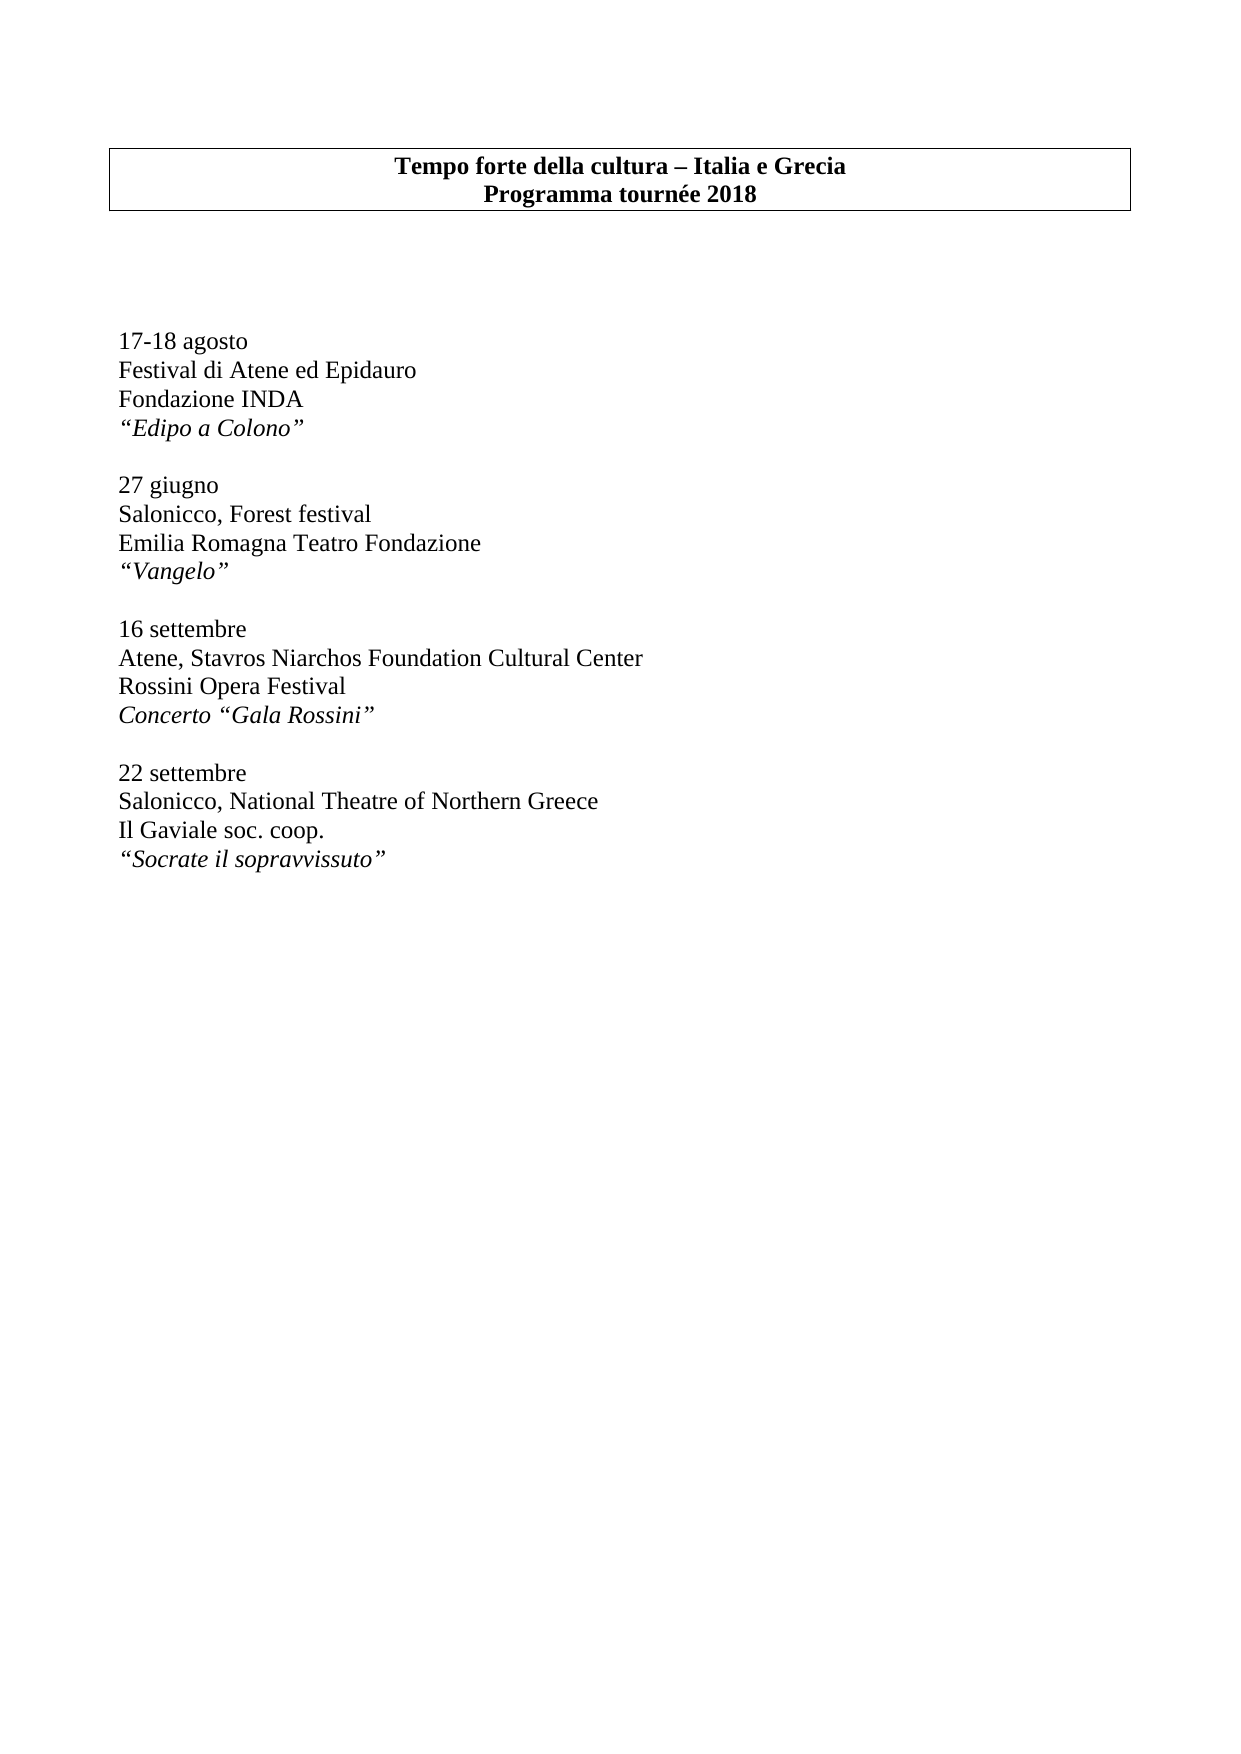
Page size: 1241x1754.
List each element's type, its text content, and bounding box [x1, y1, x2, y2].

text 27 giugno [118, 470, 1122, 499]
text Rossini Opera Festival [118, 671, 1122, 700]
text Il Gaviale soc. coop. [118, 815, 1122, 844]
text “Vangelo” [118, 556, 1122, 585]
text 22 settembre [118, 758, 1122, 786]
text Emilia Romagna Teatro Fondazione [118, 528, 1122, 556]
text Salonicco, National Theatre of Northern Greece [118, 786, 1122, 815]
text Fondazione INDA [118, 384, 1122, 413]
text 17-18 agosto [118, 326, 1122, 355]
text “Edipo a Colono” [118, 413, 1122, 441]
text Atene, Stavros Niarchos Foundation Cultural Center [118, 643, 1122, 671]
text Programma tournée 2018 [110, 176, 1130, 210]
text Festival di Atene ed Epidauro [118, 355, 1122, 384]
text “Socrate il sopravvissuto” [118, 844, 1122, 873]
text 16 settembre [118, 614, 1122, 643]
text Salonicco, Forest festival [118, 499, 1122, 528]
text Tempo forte della cultura – Italia e Grecia [110, 149, 1130, 176]
text Concerto “Gala Rossini” [118, 700, 1122, 729]
